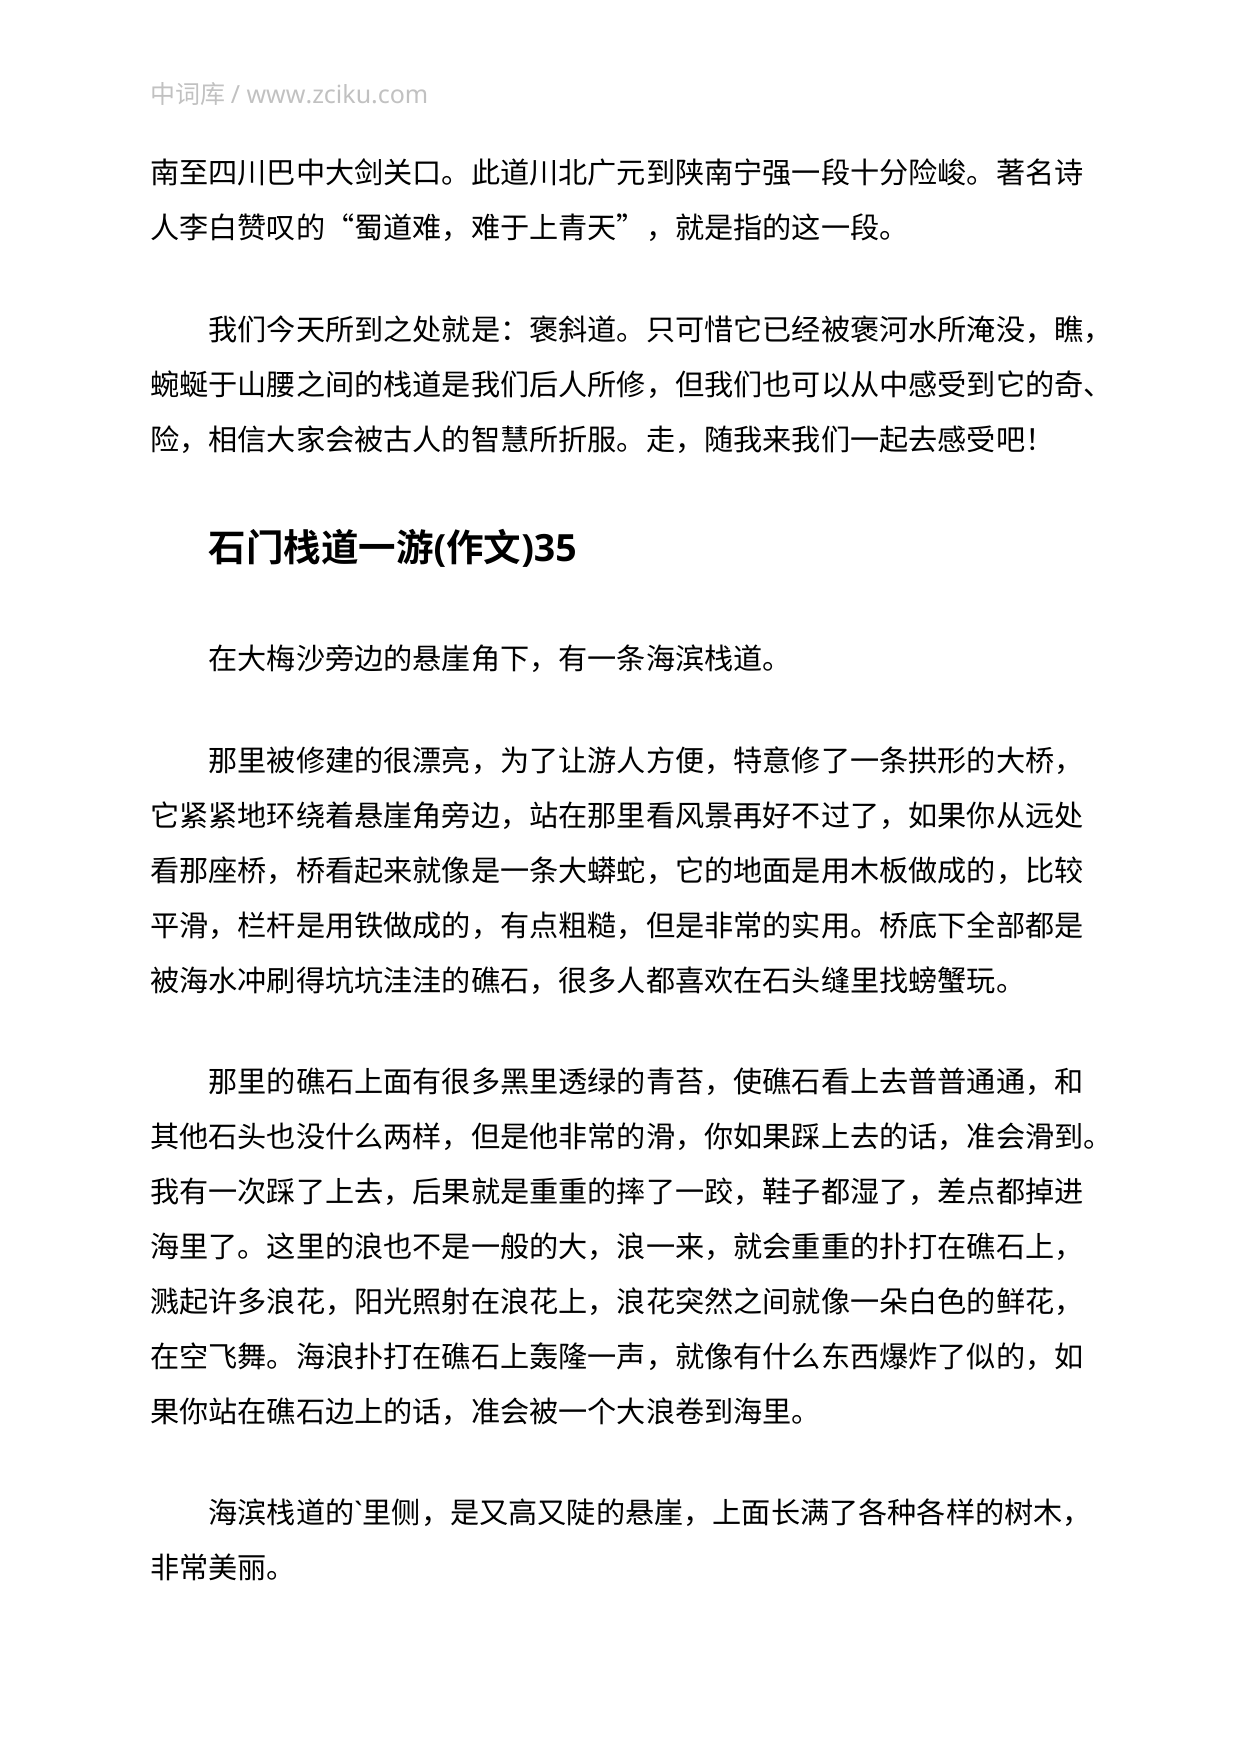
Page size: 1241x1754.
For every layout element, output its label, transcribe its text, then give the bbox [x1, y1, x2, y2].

text 我们今天所到之处就是：褒斜道。只可惜它已经被褒河水所淹没，瞧，蜿蜒于山腰之间的栈道是我们后人所修，但我们也可以从中感受到它的奇、险，相信大家会被古人的智慧所折服。走，随我来我们一起去感受吧！ [150, 307, 1090, 459]
text 那里被修建的很漂亮，为了让游人方便，特意修了一条拱形的大桥，它紧紧地环绕着悬崖角旁边，站在那里看风景再好不过了，如果你从远处看那座桥，桥看起来就像是一条大蟒蛇，它的地面是用木板做成的，比较平滑，栏杆是用铁做成的，有点粗糙，但是非常的实用。桥底下全部都是被海水冲刷得坑坑洼洼的礁石，很多人都喜欢在石头缝里找螃蟹玩。 [150, 738, 1090, 999]
text 在大梅沙旁边的悬崖角下，有一条海滨栈道。 [150, 636, 1090, 678]
text 海滨栈道的`里侧，是又高又陡的悬崖，上面长满了各种各样的树木，非常美丽。 [150, 1490, 1090, 1587]
text 那里的礁石上面有很多黑里透绿的青苔，使礁石看上去普普通通，和其他石头也没什么两样，但是他非常的滑，你如果踩上去的话，准会滑到。我有一次踩了上去，后果就是重重的摔了一跤，鞋子都湿了，差点都掉进海里了。这里的浪也不是一般的大，浪一来，就会重重的扑打在礁石上，溅起许多浪花，阳光照射在浪花上，浪花突然之间就像一朵白色的鲜花，在空飞舞。海浪扑打在礁石上轰隆一声，就像有什么东西爆炸了似的，如果你站在礁石边上的话，准会被一个大浪卷到海里。 [150, 1059, 1090, 1431]
text 石门栈道一游(作文)35 [150, 518, 1090, 573]
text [150, 150, 1090, 247]
